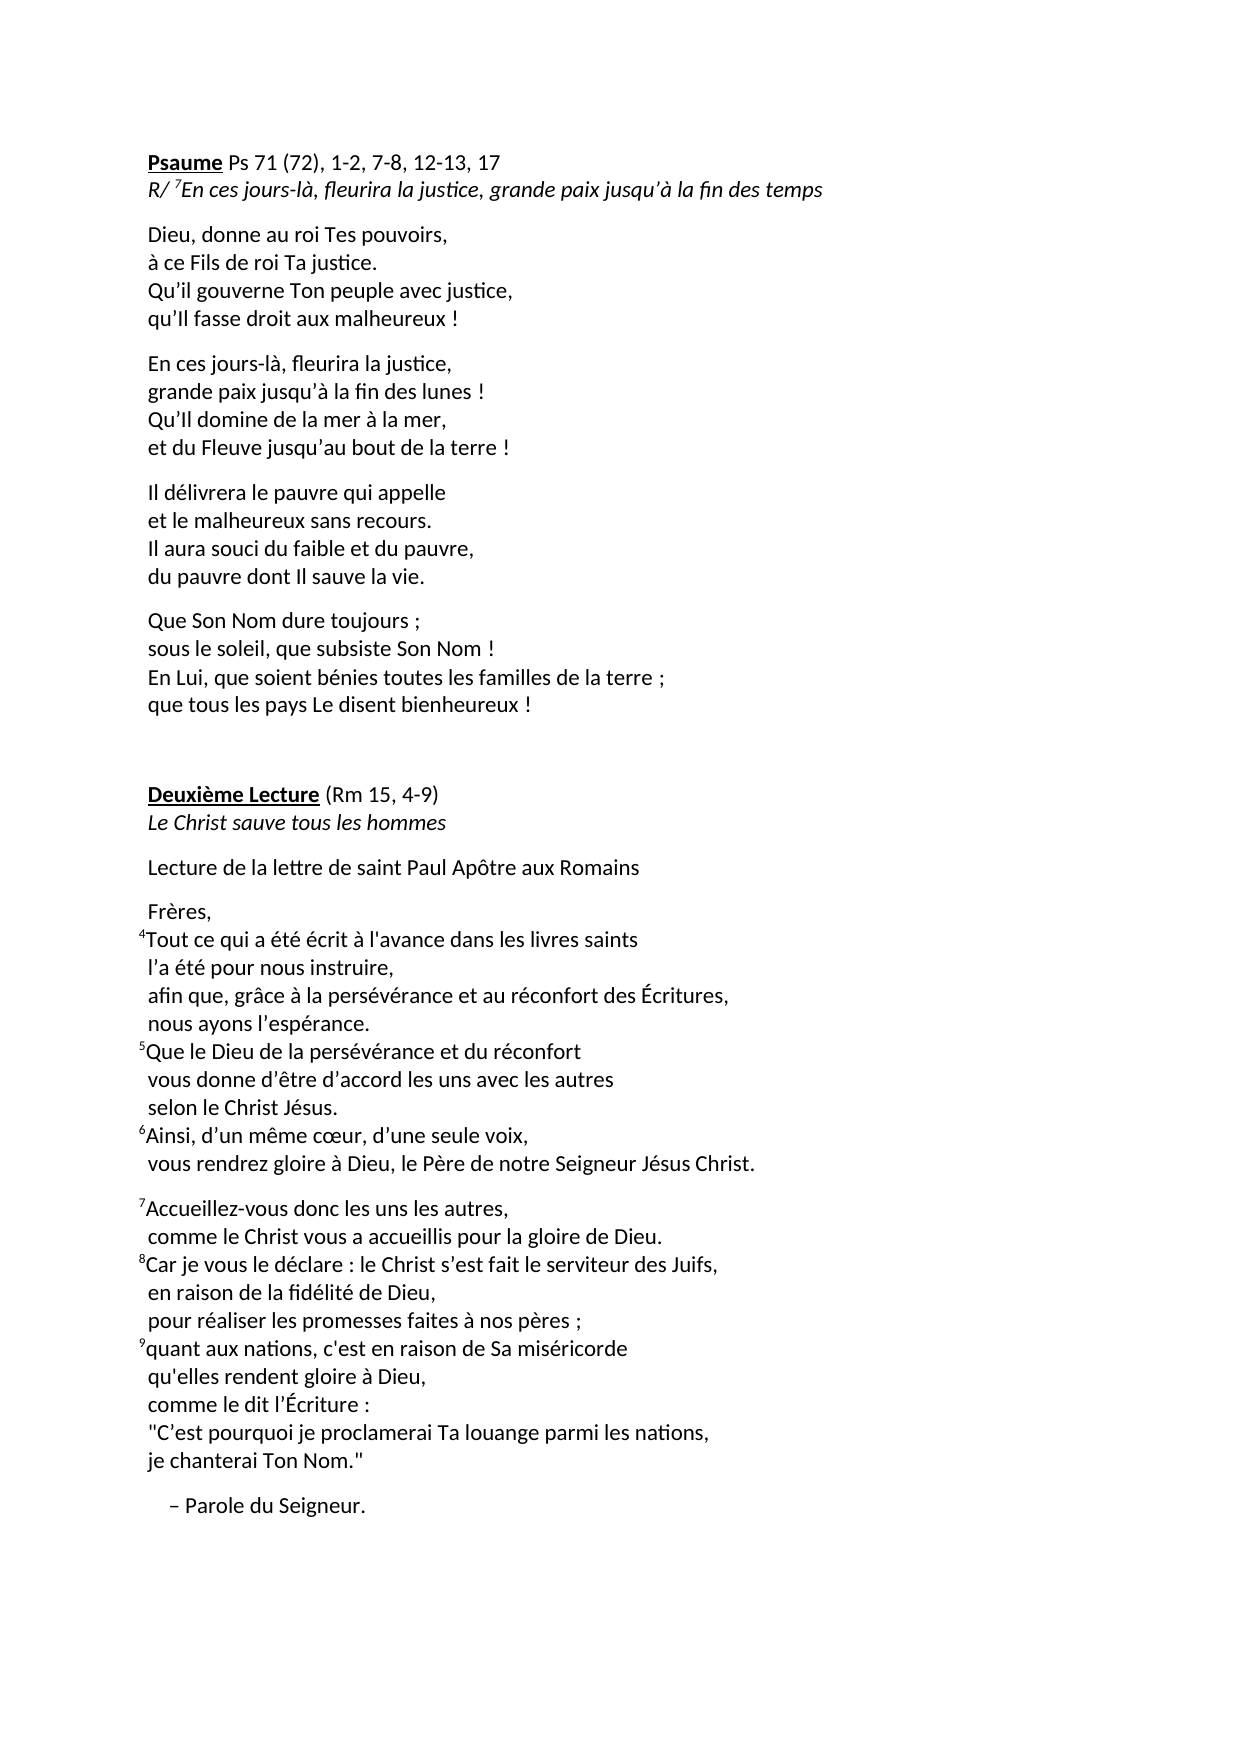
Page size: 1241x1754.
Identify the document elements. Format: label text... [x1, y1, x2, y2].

text Il délivrera le pauvre qui appelle et le malheureux sans recours. Il aura souci du faible et du pauvre, du pauvre dont Il sauve la vie. [148, 478, 1093, 590]
text 9quant aux nations, c'est en raison de Sa miséricorde qu'elles rendent gloire à Dieu, comme le dit l’Écriture : "C’est pourquoi je proclamerai Ta louange parmi les nations, je chanterai Ton Nom." [133, 1334, 1093, 1474]
text Frères, [148, 897, 1093, 925]
text Que Son Nom dure toujours ; sous le soleil, que subsiste Son Nom ! En Lui, que soient bénies toutes les familles de la terre ; que tous les pays Le disent bienheureux ! [148, 607, 1093, 719]
text 5Que le Dieu de la persévérance et du réconfort vous donne d’être d’accord les uns avec les autres selon le Christ Jésus. [133, 1037, 1093, 1122]
text Dieu, donne au roi Tes pouvoirs, à ce Fils de roi Ta justice. Qu’il gouverne Ton peuple avec justice, qu’Il fasse droit aux malheureux ! [148, 220, 1093, 332]
text Lecture de la lettre de saint Paul Apôtre aux Romains [148, 853, 1093, 881]
text 4Tout ce qui a été écrit à l'avance dans les livres saints l’a été pour nous instruire, afin que, grâce à la persévérance et au réconfort des Écritures, nous ayons l’espérance. [133, 925, 1093, 1037]
text Deuxième Lecture (Rm 15, 4-9) Le Christ sauve tous les hommes [148, 780, 1093, 836]
text En ces jours-là, fleurira la justice, grande paix jusqu’à la fin des lunes ! Qu’Il domine de la mer à la mer, et du Fleuve jusqu’au bout de la terre ! [148, 349, 1093, 461]
text 7Accueillez-vous donc les uns les autres, comme le Christ vous a accueillis pour la gloire de Dieu. [133, 1194, 1093, 1250]
text 6Ainsi, d’un même cœur, d’une seule voix, vous rendrez gloire à Dieu, le Père de notre Seigneur Jésus Christ. [133, 1122, 1093, 1178]
text 8Car je vous le déclare : le Christ s’est fait le serviteur des Juifs, en raison de la fidélité de Dieu, pour réaliser les promesses faites à nos pères ; [133, 1250, 1093, 1334]
text – Parole du Seigneur. [148, 1491, 1093, 1519]
text Psaume Ps 71 (72), 1-2, 7-8, 12-13, 17 R/ 7En ces jours-là, fleurira la justice, grande paix jusqu’à la fin des temps [148, 148, 1093, 204]
